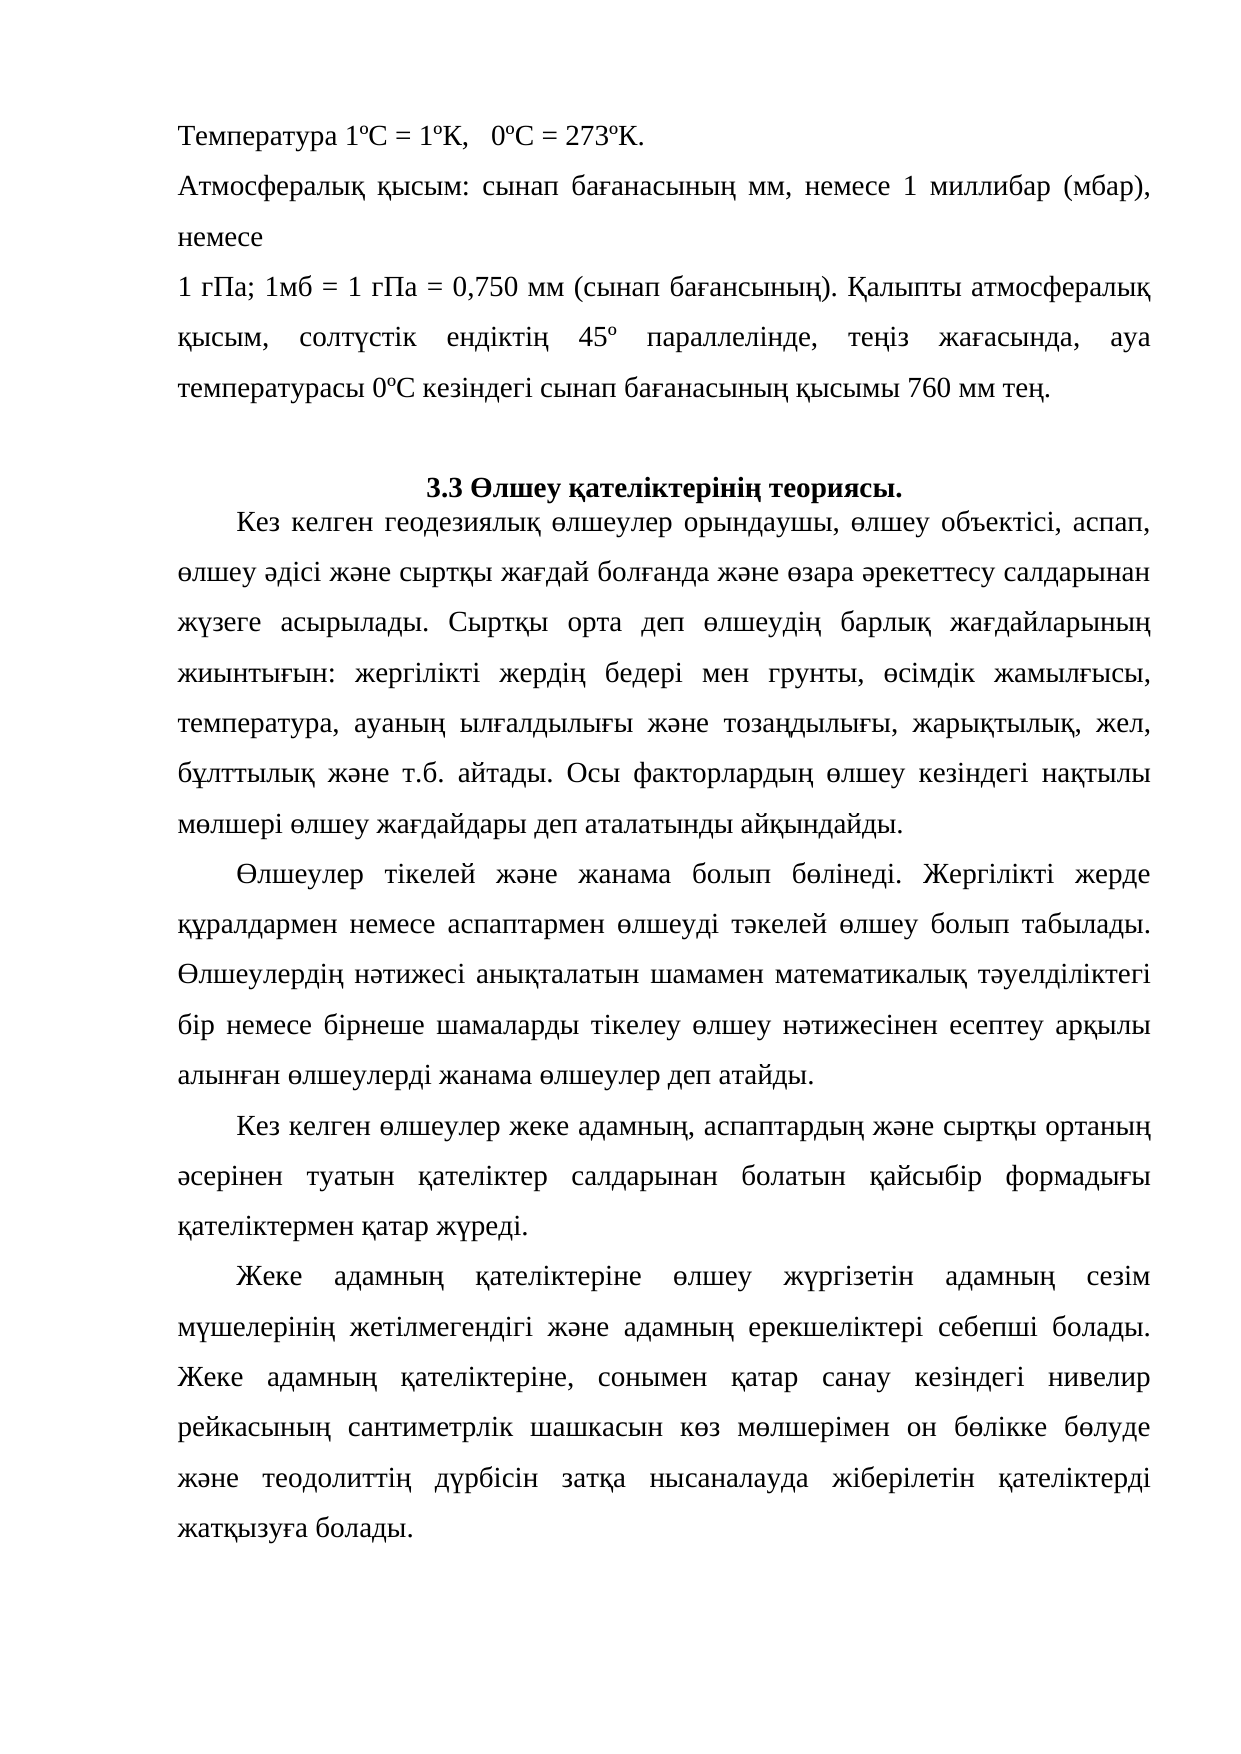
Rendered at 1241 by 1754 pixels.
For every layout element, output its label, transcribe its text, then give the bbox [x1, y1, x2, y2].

text Кез келген өлшеулер жеке адамның, аспаптардың және сыртқы ортаның әсерінен туатын қателіктер салдарынан болатын қайсыбір формадығы қателіктермен қатар жүреді. [177, 1108, 1152, 1242]
text 1 гПа; 1мб = 1 гПа = 0,750 мм (сынап бағансының). Қалыпты атмосфералық қысым, солтүстік ендіктің 45º параллелінде, теңіз жағасында, ауа температурасы 0ºС кезіндегі сынап бағанасының қысымы 760 мм тең. [177, 269, 1152, 403]
text Температура 1ºС = 1ºК, 0ºС = 273ºК. [177, 118, 1152, 152]
text Атмосфералық қысым: сынап бағанасының мм, немесе 1 миллибар (мбар), немесе [177, 168, 1152, 252]
text Жеке адамның қателіктеріне өлшеу жүргізетін адамның сезім мүшелерінің жетілмегендігі және адамның ерекшеліктері себепші болады. Жеке адамның қателіктеріне, сонымен қатар санау кезіндегі нивелир рейкасының сантиметрлік шашкасын көз мөлшерімен он бөлікке бөлуде және теодолиттің дүрбісін затқа нысаналауда жіберілетін қателіктерді жатқызуға болады. [177, 1258, 1152, 1544]
text 3.3 Өлшеу қателіктерінің теориясы. [177, 470, 1152, 504]
text Өлшеулер тікелей және жанама болып бөлінеді. Жергілікті жерде құралдармен немесе аспаптармен өлшеуді тәкелей өлшеу болып табылады. Өлшеулердің нәтижесі анықталатын шамамен математикалық тәуелділіктегі бір немесе бірнеше шамаларды тікелеу өлшеу нәтижесінен есептеу арқылы алынған өлшеулерді жанама өлшеулер деп атайды. [177, 856, 1152, 1091]
text Кез келген геодезиялық өлшеулер орындаушы, өлшеу объектісі, аспап, өлшеу әдісі және сыртқы жағдай болғанда және өзара әрекеттесу салдарынан жүзеге асырылады. Сыртқы орта деп өлшеудің барлық жағдайларының жиынтығын: жергілікті жердің бедері мен грунты, өсімдік жамылғысы, температура, ауаның ылғалдылығы және тозаңдылығы, жарықтылық, жел, бұлттылық және т.б. айтады. Осы факторлардың өлшеу кезіндегі нақтылы мөлшері өлшеу жағдайдары деп аталатынды айқындайды. [177, 504, 1152, 839]
